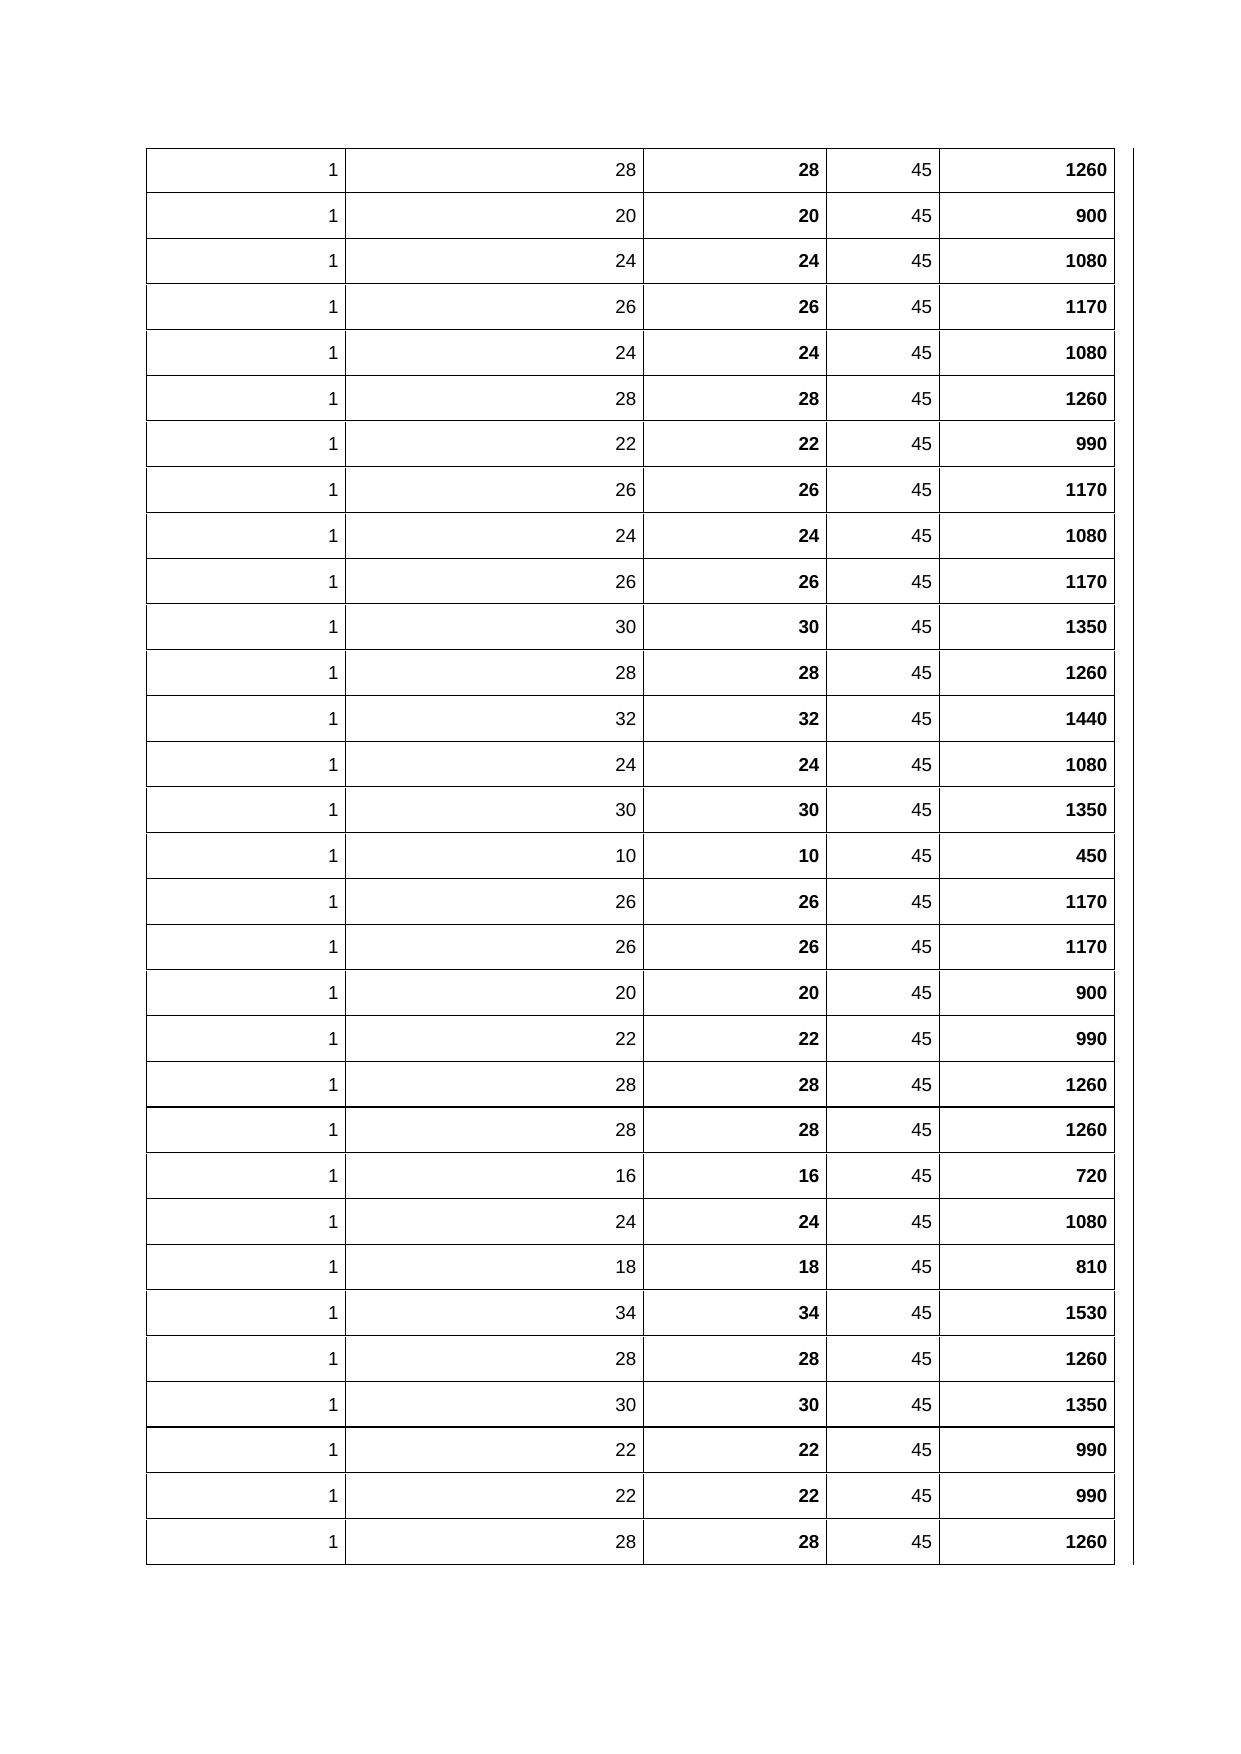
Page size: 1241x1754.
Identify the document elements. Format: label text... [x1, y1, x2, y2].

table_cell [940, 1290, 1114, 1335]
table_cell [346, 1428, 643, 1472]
table_cell 1350 [940, 605, 1114, 649]
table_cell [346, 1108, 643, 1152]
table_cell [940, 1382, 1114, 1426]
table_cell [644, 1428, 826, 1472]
table_cell 45 [827, 514, 939, 558]
table_cell 1080 [940, 239, 1114, 283]
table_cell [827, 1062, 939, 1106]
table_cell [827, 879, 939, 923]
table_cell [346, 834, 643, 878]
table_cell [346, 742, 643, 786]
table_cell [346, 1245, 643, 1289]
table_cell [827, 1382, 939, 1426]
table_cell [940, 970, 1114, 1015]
table_cell 1080 [940, 514, 1114, 558]
table_cell 24 [644, 331, 826, 375]
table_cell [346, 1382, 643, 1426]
table_cell 24 [346, 239, 643, 283]
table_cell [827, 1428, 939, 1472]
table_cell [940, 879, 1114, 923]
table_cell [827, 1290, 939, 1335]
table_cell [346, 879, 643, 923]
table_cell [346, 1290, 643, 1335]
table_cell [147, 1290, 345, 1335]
table_cell 45 [827, 376, 939, 420]
table_cell 45 [827, 331, 939, 375]
table_cell [1115, 514, 1133, 558]
table_cell 45 [827, 285, 939, 329]
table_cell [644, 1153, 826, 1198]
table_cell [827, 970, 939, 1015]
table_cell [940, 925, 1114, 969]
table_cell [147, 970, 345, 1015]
table_cell [1115, 376, 1133, 420]
table_cell 30 [346, 605, 643, 649]
table_cell 26 [346, 468, 643, 512]
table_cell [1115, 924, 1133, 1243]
table_cell 24 [346, 514, 643, 558]
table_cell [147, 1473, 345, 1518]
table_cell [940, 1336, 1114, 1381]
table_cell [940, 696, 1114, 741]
table_cell 24 [644, 239, 826, 283]
table_cell 990 [940, 422, 1114, 466]
table_cell 26 [644, 559, 826, 603]
table_cell [1115, 285, 1133, 329]
table_cell 1 [147, 651, 345, 695]
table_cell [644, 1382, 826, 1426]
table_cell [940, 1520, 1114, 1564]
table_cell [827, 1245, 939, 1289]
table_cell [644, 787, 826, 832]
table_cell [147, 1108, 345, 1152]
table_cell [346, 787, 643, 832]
table_cell [1115, 331, 1133, 375]
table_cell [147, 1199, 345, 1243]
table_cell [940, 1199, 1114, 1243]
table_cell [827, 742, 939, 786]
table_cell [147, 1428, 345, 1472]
table_cell 1260 [940, 149, 1114, 192]
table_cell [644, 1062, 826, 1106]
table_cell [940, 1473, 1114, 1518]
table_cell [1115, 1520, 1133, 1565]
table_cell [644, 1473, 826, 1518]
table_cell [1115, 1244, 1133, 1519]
table_cell 45 [827, 651, 939, 695]
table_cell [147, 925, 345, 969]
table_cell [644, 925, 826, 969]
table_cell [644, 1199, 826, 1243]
table_cell 45 [827, 239, 939, 283]
table_cell 1 [147, 514, 345, 558]
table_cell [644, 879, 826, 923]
table_cell 900 [940, 193, 1114, 237]
table_cell 26 [346, 285, 643, 329]
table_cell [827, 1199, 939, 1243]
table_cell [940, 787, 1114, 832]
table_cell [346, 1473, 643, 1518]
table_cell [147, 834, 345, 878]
table_cell 26 [644, 285, 826, 329]
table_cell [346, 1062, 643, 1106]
table_cell [1115, 422, 1133, 466]
table_cell 1260 [940, 651, 1114, 695]
table_cell 22 [346, 422, 643, 466]
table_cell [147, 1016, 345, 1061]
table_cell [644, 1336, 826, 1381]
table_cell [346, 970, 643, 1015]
table_cell 24 [346, 331, 643, 375]
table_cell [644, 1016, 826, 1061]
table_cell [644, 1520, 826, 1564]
table_cell 28 [644, 376, 826, 420]
table_cell 45 [827, 193, 939, 237]
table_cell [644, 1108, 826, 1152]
table_cell 26 [644, 468, 826, 512]
table_cell 20 [346, 193, 643, 237]
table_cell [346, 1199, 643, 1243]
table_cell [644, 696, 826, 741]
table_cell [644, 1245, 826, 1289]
table_cell [1115, 193, 1133, 237]
table_cell 1 [147, 149, 345, 192]
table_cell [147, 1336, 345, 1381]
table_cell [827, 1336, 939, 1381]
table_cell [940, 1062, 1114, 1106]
table_cell 30 [644, 605, 826, 649]
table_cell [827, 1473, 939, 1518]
table_cell 1 [147, 331, 345, 375]
table_cell 45 [827, 605, 939, 649]
table_cell 1 [147, 468, 345, 512]
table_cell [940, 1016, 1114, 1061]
table_cell [1115, 468, 1133, 512]
table_cell 28 [346, 376, 643, 420]
table_cell 45 [827, 559, 939, 603]
table_cell 26 [346, 559, 643, 603]
table_cell 1170 [940, 468, 1114, 512]
table_cell [1115, 148, 1133, 192]
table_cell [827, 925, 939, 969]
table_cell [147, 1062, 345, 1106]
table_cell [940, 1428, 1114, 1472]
table_cell [1115, 559, 1133, 603]
table_cell 28 [644, 651, 826, 695]
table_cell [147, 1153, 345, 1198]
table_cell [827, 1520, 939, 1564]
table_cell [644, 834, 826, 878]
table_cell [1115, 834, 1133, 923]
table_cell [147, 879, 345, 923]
table_cell 1080 [940, 331, 1114, 375]
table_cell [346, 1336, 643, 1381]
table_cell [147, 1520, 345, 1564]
table_cell 45 [827, 422, 939, 466]
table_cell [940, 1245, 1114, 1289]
table_cell 20 [644, 193, 826, 237]
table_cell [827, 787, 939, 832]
table_cell [1115, 239, 1133, 283]
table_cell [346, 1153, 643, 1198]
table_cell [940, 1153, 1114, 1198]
table_cell 28 [346, 149, 643, 192]
table_cell 1 [147, 193, 345, 237]
table_cell 1 [147, 559, 345, 603]
table_cell 28 [346, 651, 643, 695]
table_cell 1 [147, 605, 345, 649]
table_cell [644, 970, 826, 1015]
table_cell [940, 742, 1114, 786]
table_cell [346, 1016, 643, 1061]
table_cell [1115, 605, 1133, 649]
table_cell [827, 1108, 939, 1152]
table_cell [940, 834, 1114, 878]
table_cell 1260 [940, 376, 1114, 420]
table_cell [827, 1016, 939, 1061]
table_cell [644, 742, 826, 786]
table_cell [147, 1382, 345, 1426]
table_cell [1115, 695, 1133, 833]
table_cell 45 [827, 149, 939, 192]
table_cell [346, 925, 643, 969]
table_cell 28 [644, 149, 826, 192]
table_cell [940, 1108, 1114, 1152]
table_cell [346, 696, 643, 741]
table_cell 1 [147, 422, 345, 466]
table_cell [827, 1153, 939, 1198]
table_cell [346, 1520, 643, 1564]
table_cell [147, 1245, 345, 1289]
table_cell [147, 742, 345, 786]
table_cell 1170 [940, 285, 1114, 329]
table_cell 1 [147, 285, 345, 329]
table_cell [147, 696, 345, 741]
table_cell 22 [644, 422, 826, 466]
table_cell [1115, 651, 1133, 695]
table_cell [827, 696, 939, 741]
table_cell 1 [147, 376, 345, 420]
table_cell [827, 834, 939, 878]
table_cell 1170 [940, 559, 1114, 603]
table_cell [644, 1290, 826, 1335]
table_cell 1 [147, 239, 345, 283]
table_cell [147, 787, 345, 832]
table_cell 45 [827, 468, 939, 512]
table_cell 24 [644, 514, 826, 558]
